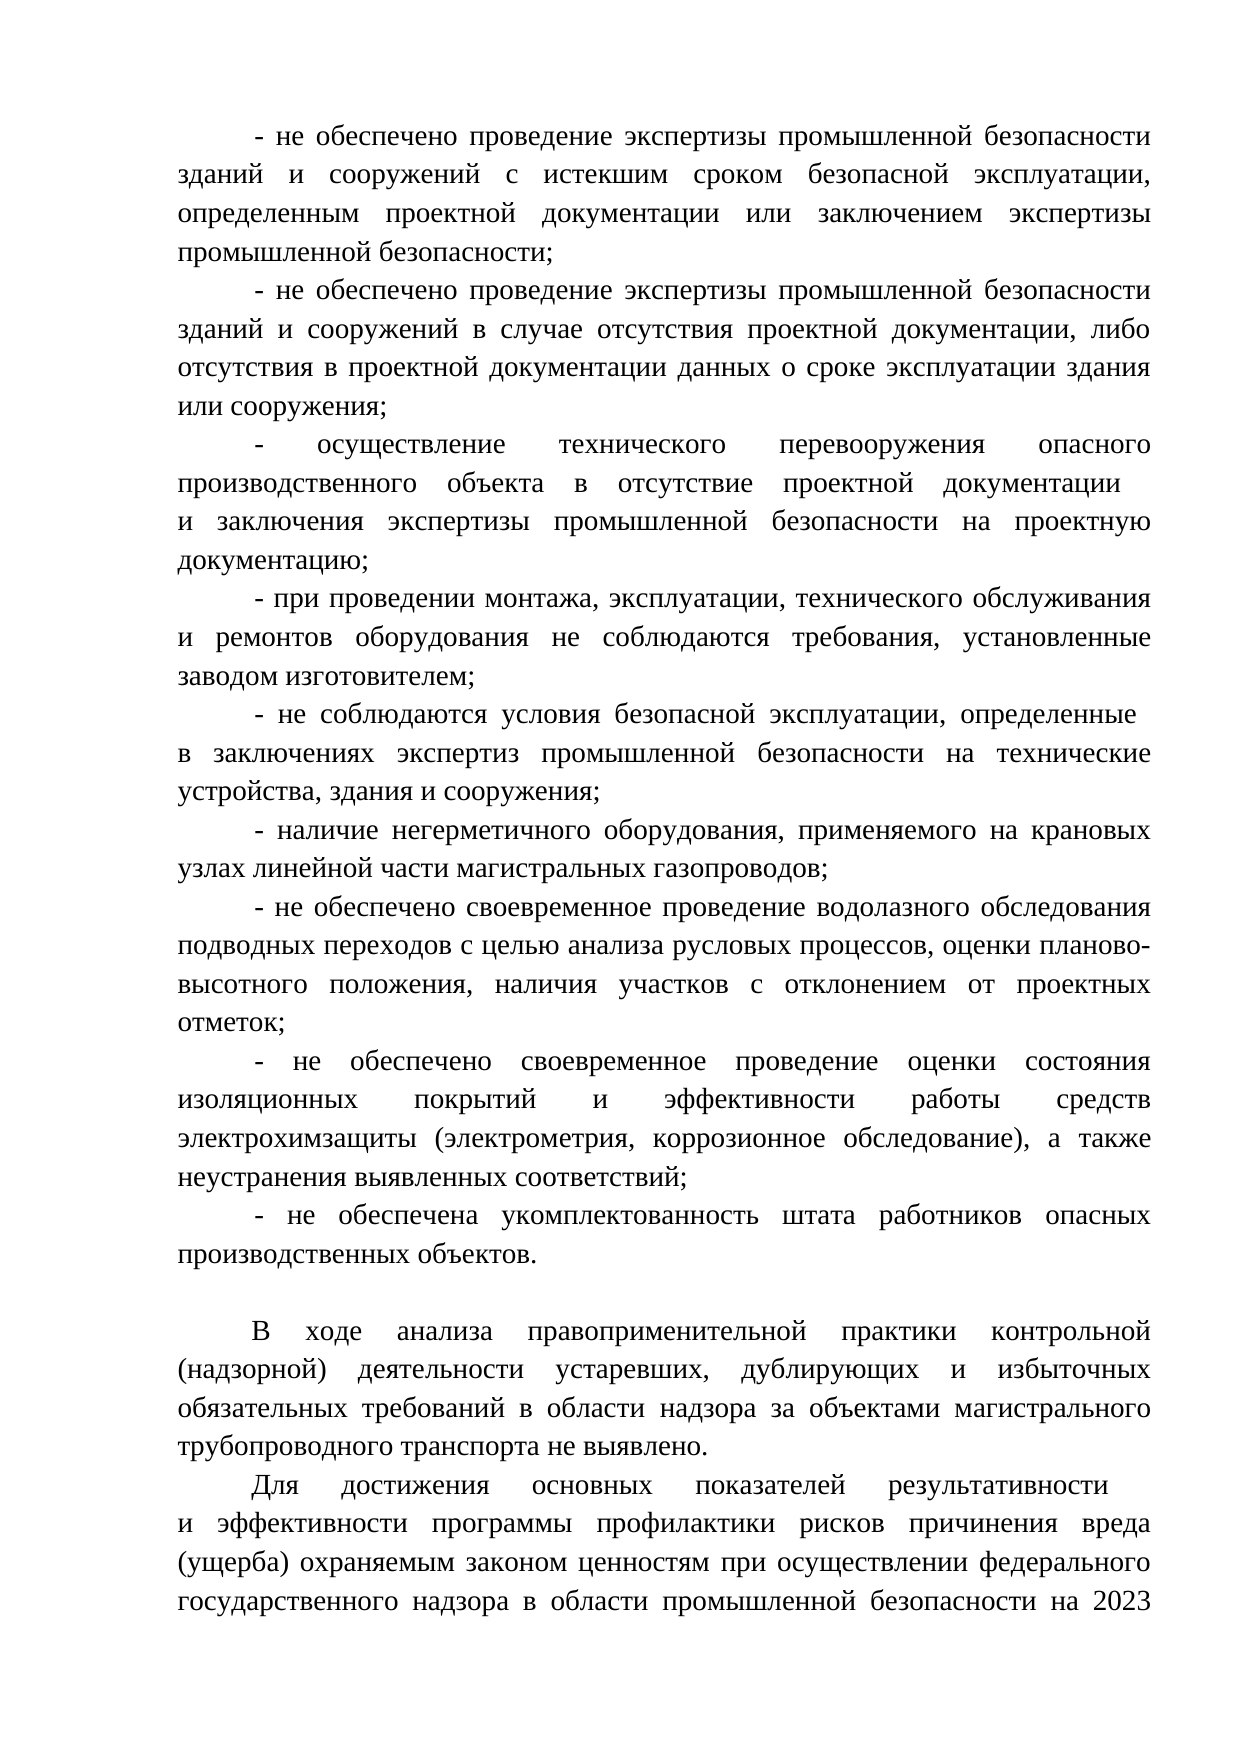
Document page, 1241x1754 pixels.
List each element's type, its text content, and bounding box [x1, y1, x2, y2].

text - при проведении монтажа, эксплуатации, технического обслуживания и ремонтов оборудования не соблюдаются требования, установленные заводом изготовителем; [177, 581, 1152, 691]
text - не обеспечена укомплектованность штата работников опасных производственных объектов. [177, 1197, 1152, 1269]
text В ходе анализа правоприменительной практики контрольной (надзорной) деятельности устаревших, дублирующих и избыточных обязательных требований в области надзора за объектами магистрального трубопроводного транспорта не выявлено. [177, 1313, 1152, 1462]
text - осуществление технического перевооружения опасного производственного объекта в отсутствие проектной документации и заключения экспертизы промышленной безопасности на проектную документацию; [177, 426, 1152, 576]
text - наличие негерметичного оборудования, применяемого на крановых узлах линейной части магистральных газопроводов; [177, 812, 1152, 884]
text - не обеспечено проведение экспертизы промышленной безопасности зданий и сооружений в случае отсутствия проектной документации, либо отсутствия в проектной документации данных о сроке эксплуатации здания или сооружения; [177, 272, 1152, 421]
text - не обеспечено своевременное проведение оценки состояния изоляционных покрытий и эффективности работы средств электрохимзащиты (электрометрия, коррозионное обследование), а также неустранения выявленных соответствий; [177, 1043, 1152, 1192]
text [177, 1467, 1152, 1616]
text - не соблюдаются условия безопасной эксплуатации, определенные в заключениях экспертиз промышленной безопасности на технические устройства, здания и сооружения; [177, 696, 1152, 807]
text - не обеспечено своевременное проведение водолазного обследования подводных переходов с целью анализа русловых процессов, оценки планово-высотного положения, наличия участков с отклонением от проектных отметок; [177, 889, 1152, 1038]
text - не обеспечено проведение экспертизы промышленной безопасности зданий и сооружений с истекшим сроком безопасной эксплуатации, определенным проектной документации или заключением экспертизы промышленной безопасности; [177, 118, 1152, 267]
